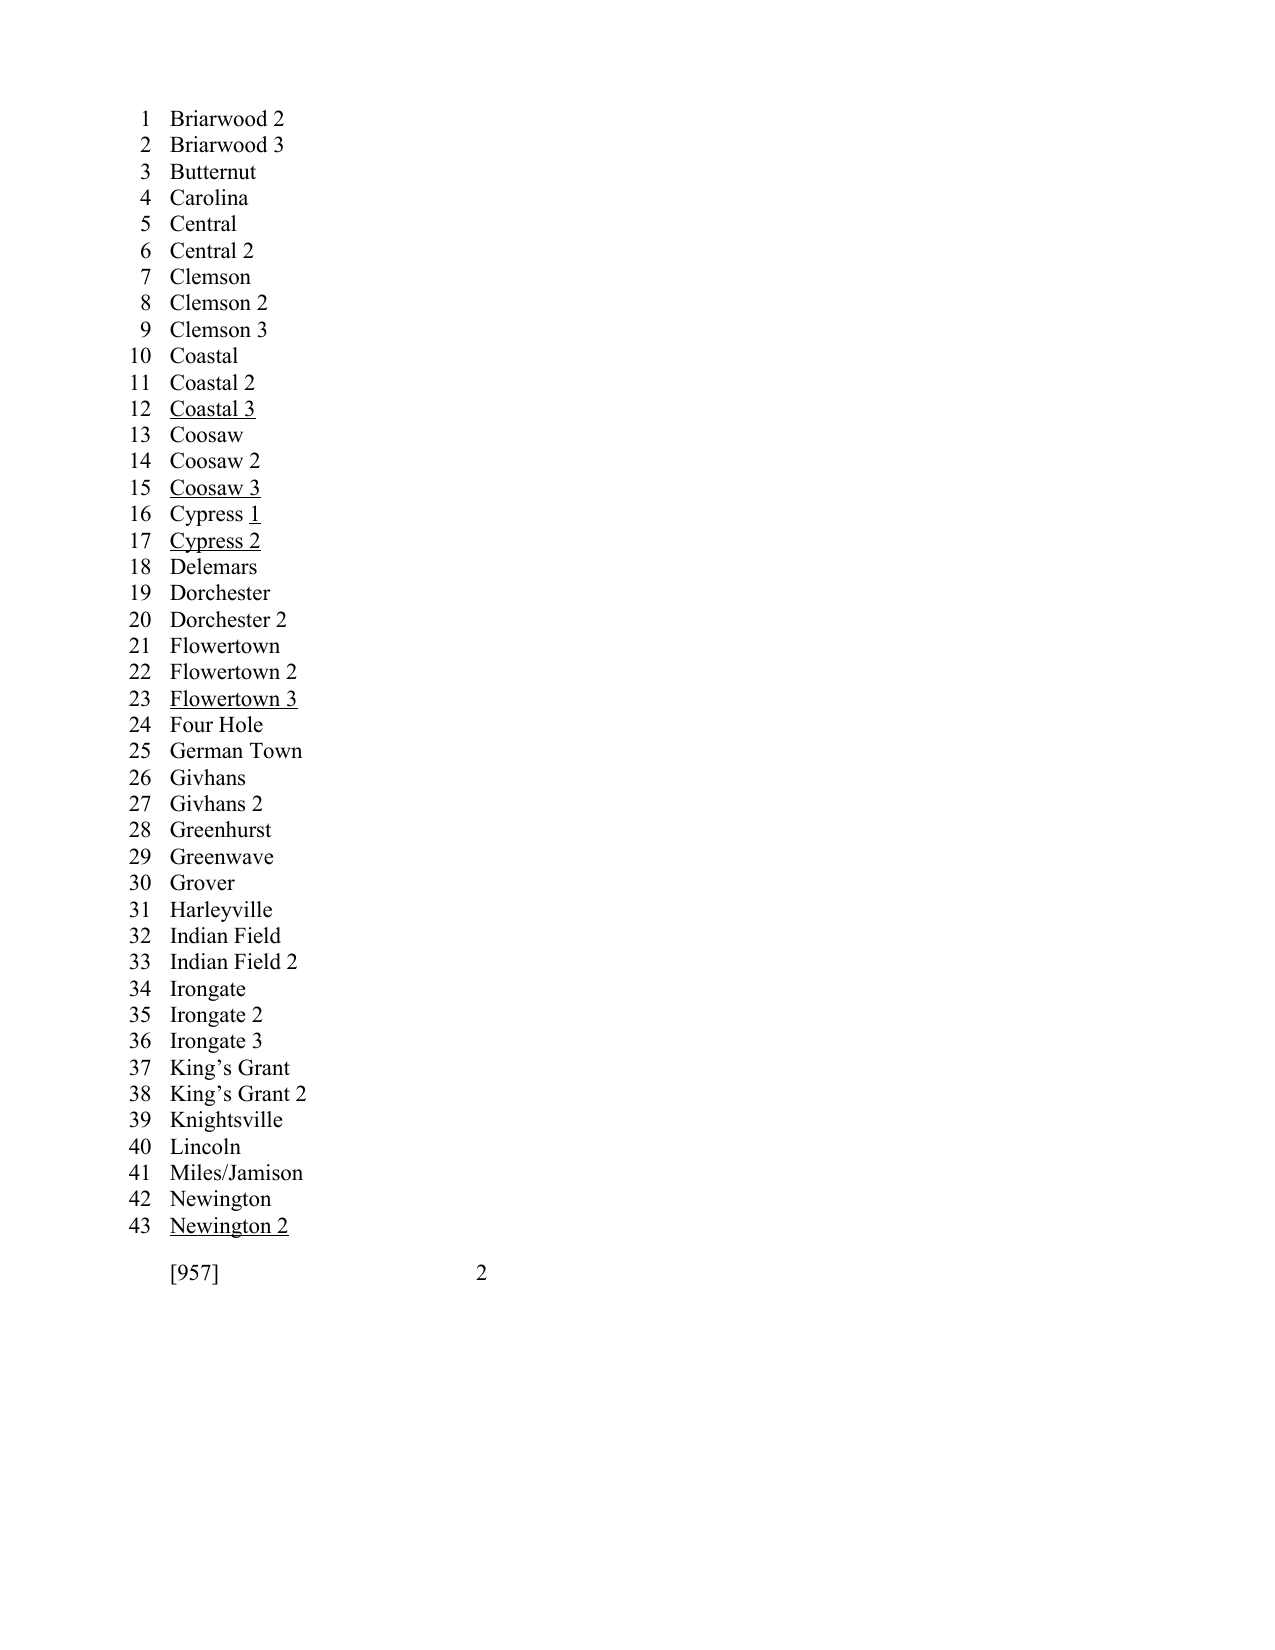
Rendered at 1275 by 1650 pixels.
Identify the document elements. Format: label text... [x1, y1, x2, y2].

text Central [169, 210, 787, 237]
text Flowertown [169, 632, 787, 658]
text Coastal 3 [169, 395, 787, 421]
text Cypress 2 [169, 527, 787, 553]
text Flowertown 2 [169, 658, 787, 685]
text King’s Grant [169, 1054, 787, 1080]
text Clemson 2 [169, 289, 787, 316]
text Coosaw 3 [169, 474, 787, 500]
text Coosaw [169, 421, 787, 448]
text Newington [169, 1186, 787, 1212]
text Coastal [169, 342, 787, 368]
text Greenhurst [169, 817, 787, 843]
text Lincoln [169, 1133, 787, 1159]
text Irongate [169, 975, 787, 1001]
text Clemson [169, 263, 787, 289]
text Flowertown 3 [169, 685, 787, 711]
text Central 2 [169, 237, 787, 263]
text Harleyville [169, 896, 787, 922]
text Knightsville [169, 1106, 787, 1133]
text Irongate 2 [169, 1001, 787, 1027]
text Clemson 3 [169, 316, 787, 342]
text King’s Grant 2 [169, 1080, 787, 1106]
text Grover [169, 869, 787, 896]
text Briarwood 3 [169, 131, 787, 158]
text Dorchester [169, 579, 787, 606]
text Givhans [169, 764, 787, 790]
text Briarwood 2 [169, 105, 787, 131]
text Dorchester 2 [169, 606, 787, 632]
text Four Hole [169, 711, 787, 737]
text Miles/Jamison [169, 1159, 787, 1186]
text Irongate 3 [169, 1027, 787, 1054]
text Carolina [169, 184, 787, 210]
text Cypress 1 [169, 500, 787, 527]
text German Town [169, 737, 787, 764]
text Indian Field 2 [169, 948, 787, 975]
text Newington 2 [169, 1212, 787, 1238]
text Coastal 2 [169, 368, 787, 395]
text Givhans 2 [169, 790, 787, 817]
text Coosaw 2 [169, 448, 787, 474]
text Greenwave [169, 843, 787, 869]
text Butternut [169, 158, 787, 184]
text Delemars [169, 553, 787, 579]
text Indian Field [169, 922, 787, 948]
